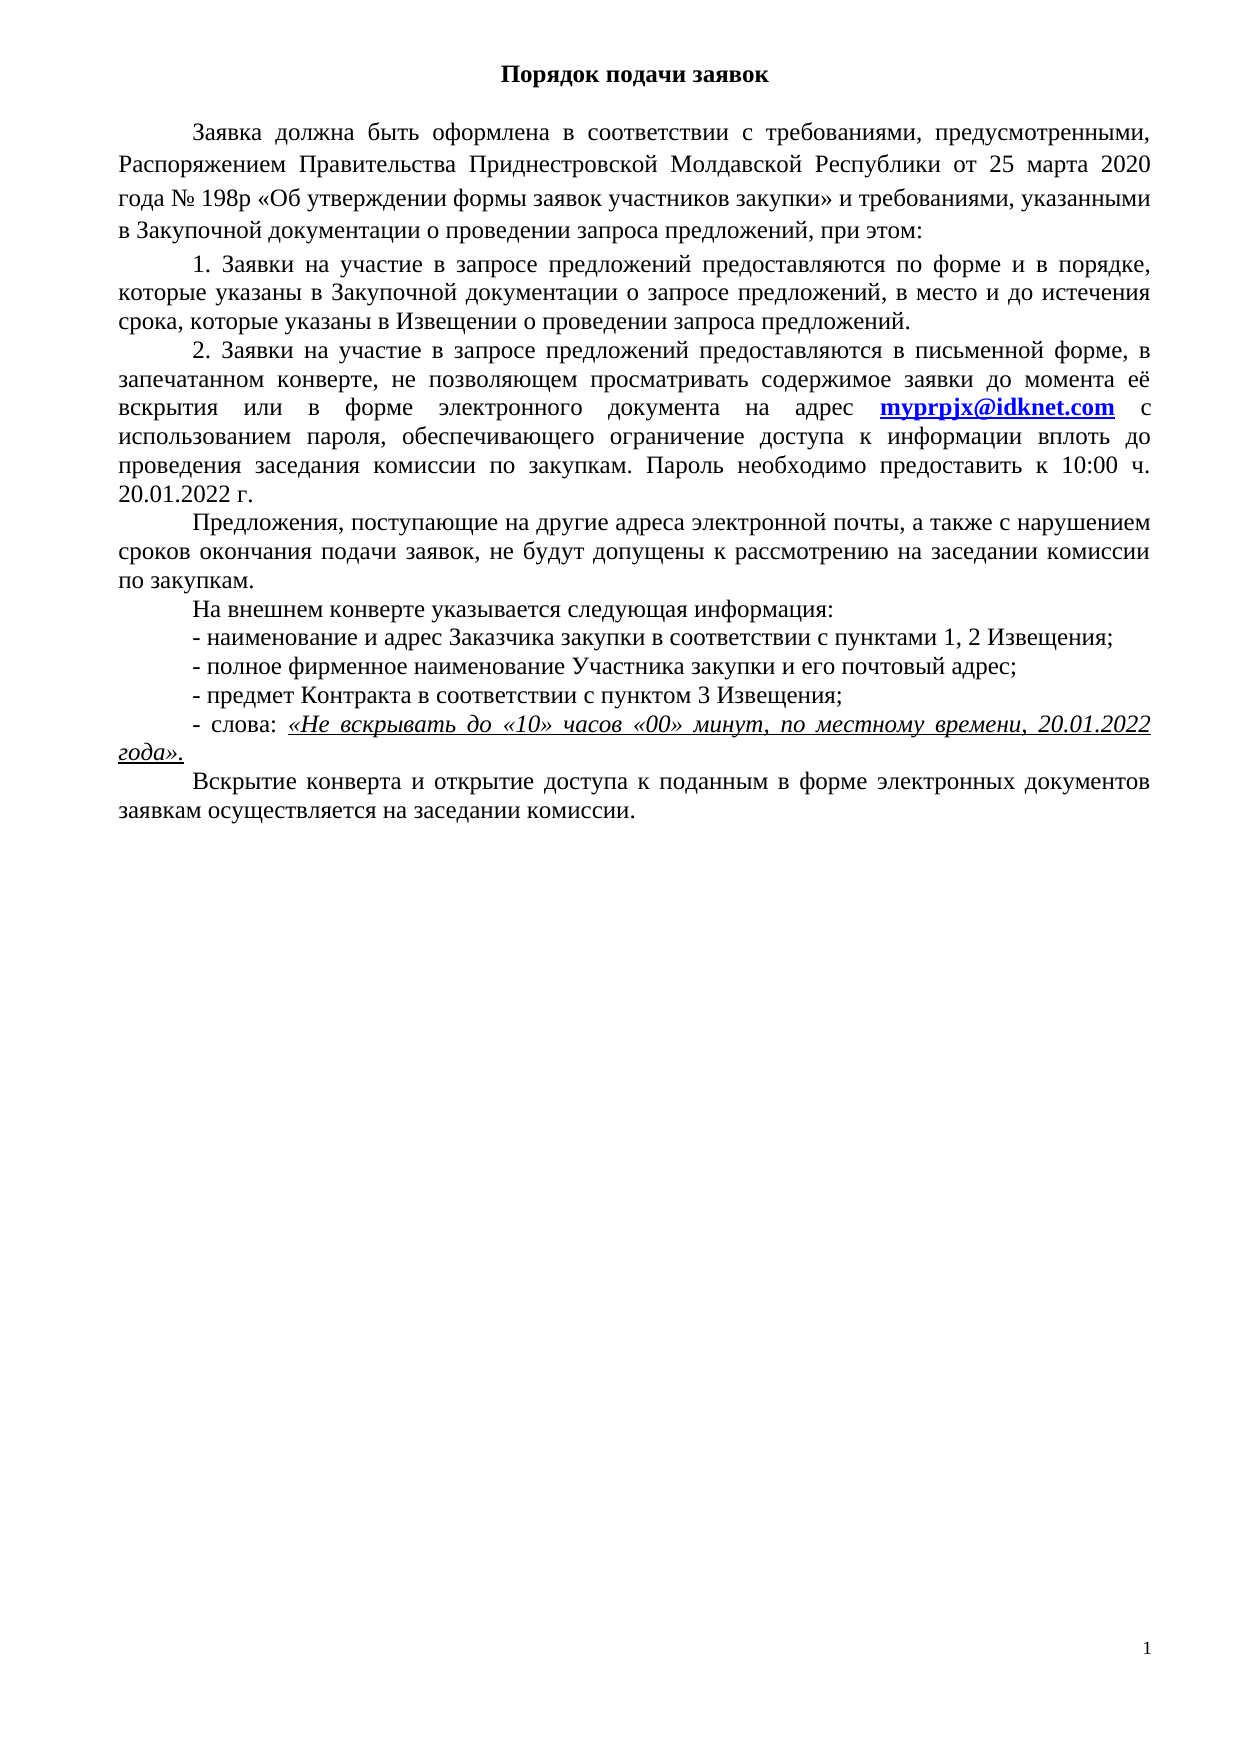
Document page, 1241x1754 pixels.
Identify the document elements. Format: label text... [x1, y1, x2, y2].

text - наименование и адрес Заказчика закупки в соответствии с пунктами 1, 2 Извещения; [118, 622, 1152, 651]
text 2. Заявки на участие в запросе предложений предоставляются в письменной форме, в запечатанном конверте, не позволяющем просматривать содержимое заявки до момента её вскрытия или в форме электронного документа на адрес myprpjx@idknet.com с использованием пароля, обеспечивающего ограничение доступа к информации вплоть до проведения заседания комиссии по закупкам. Пароль необходимо предоставить к 10:00 ч. 20.01.2022 г. [118, 335, 1152, 507]
text Заявка должна быть оформлена в соответствии с требованиями, предусмотренными, Распоряжением Правительства Приднестровской Молдавской Республики от 25 марта 2020 года № 198р «Об утверждении формы заявок участников закупки» и требованиями, указанными в Закупочной документации о проведении запроса предложений, при этом: [118, 117, 1152, 244]
text Вскрытие конверта и открытие доступа к поданным в форме электронных документов заявкам осуществляется на заседании комиссии. [118, 766, 1152, 824]
text - полное фирменное наименование Участника закупки и его почтовый адрес; [118, 651, 1152, 680]
text - предмет Контракта в соответствии с пунктом 3 Извещения; [118, 680, 1152, 709]
text 1. Заявки на участие в запросе предложений предоставляются по форме и в порядке, которые указаны в Закупочной документации о запросе предложений, в место и до истечения срока, которые указаны в Извещении о проведении запроса предложений. [118, 249, 1152, 335]
text Предложения, поступающие на другие адреса электронной почты, а также с нарушением сроков окончания подачи заявок, не будут допущены к рассмотрению на заседании комиссии по закупкам. [118, 507, 1152, 594]
text На внешнем конверте указывается следующая информация: [118, 594, 1152, 622]
text Порядок подачи заявок [118, 59, 1152, 88]
text - слова: «Не вскрывать до «10» часов «00» минут, по местному времени, 20.01.2022 года». [118, 709, 1152, 766]
